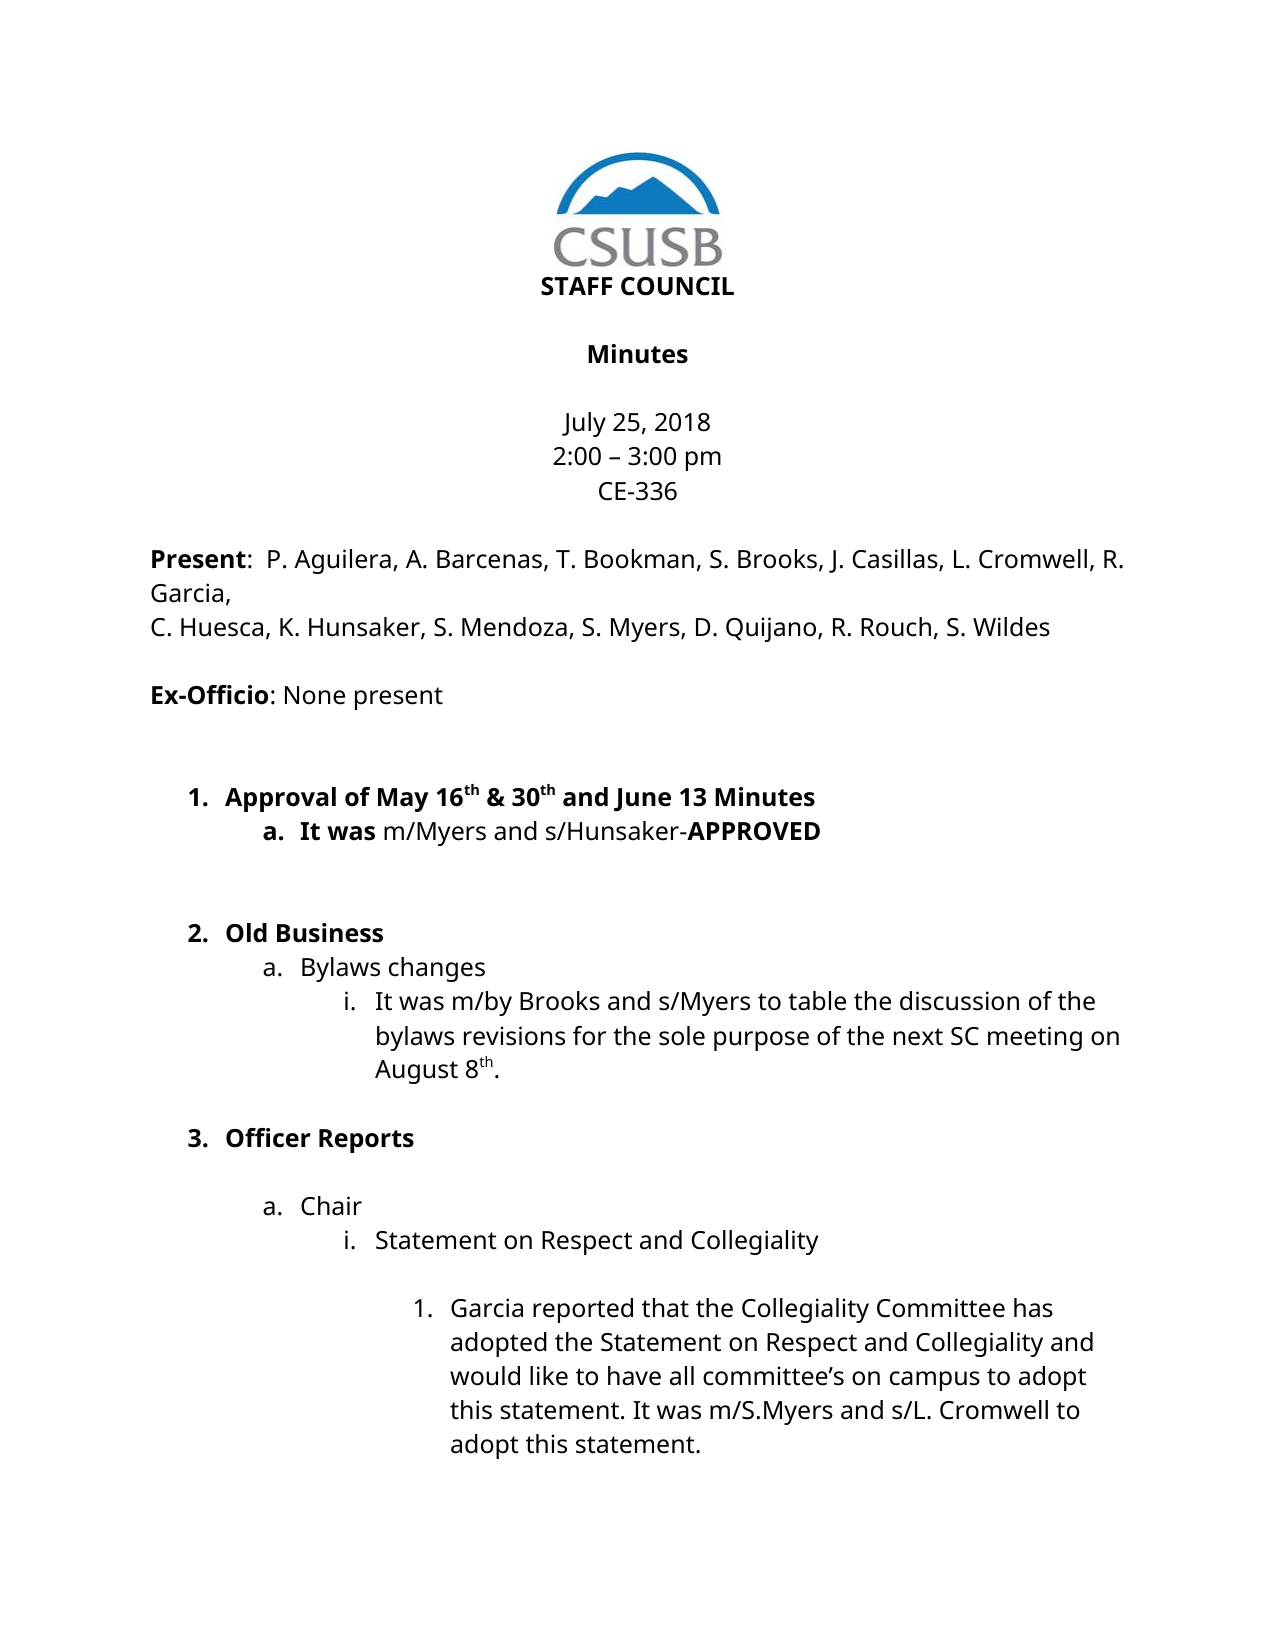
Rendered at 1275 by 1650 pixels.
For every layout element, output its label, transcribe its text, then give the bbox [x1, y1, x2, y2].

text July 25, 2018 [150, 405, 1125, 439]
text CE-336 [150, 473, 1125, 507]
text STAFF COUNCIL [150, 269, 1125, 303]
list Officer Reports [187, 1120, 1125, 1154]
list Garcia reported that the Collegiality Committee has adopted the Statement on Respect and Collegiality and would like to have all committee’s on campus to adopt this statement. It was m/S.Myers and s/L. Cromwell to adopt this statement. [412, 1291, 1125, 1461]
text Present: P. Aguilera, A. Barcenas, T. Bookman, S. Brooks, J. Casillas, L. Cromwell, R. Garcia, [150, 541, 1125, 609]
list Bylaws changes [262, 950, 1125, 984]
text Ex-Officio: None present [150, 677, 1125, 712]
list It was m/by Brooks and s/Myers to table the discussion of the bylaws revisions for the sole purpose of the next SC meeting on August 8th. [356, 984, 1125, 1086]
text 2:00 – 3:00 pm [150, 439, 1125, 473]
list It was m/Myers and s/Hunsaker-APPROVED [262, 814, 1125, 848]
text C. Huesca, K. Hunsaker, S. Mendoza, S. Myers, D. Quijano, R. Rouch, S. Wildes [150, 609, 1125, 643]
list Old Business [187, 916, 1125, 950]
text Minutes [150, 337, 1125, 371]
list Statement on Respect and Collegiality [356, 1222, 1125, 1257]
picture [549, 150, 726, 269]
list Chair [262, 1188, 1125, 1222]
list Approval of May 16th & 30th and June 13 Minutes [187, 780, 1125, 814]
